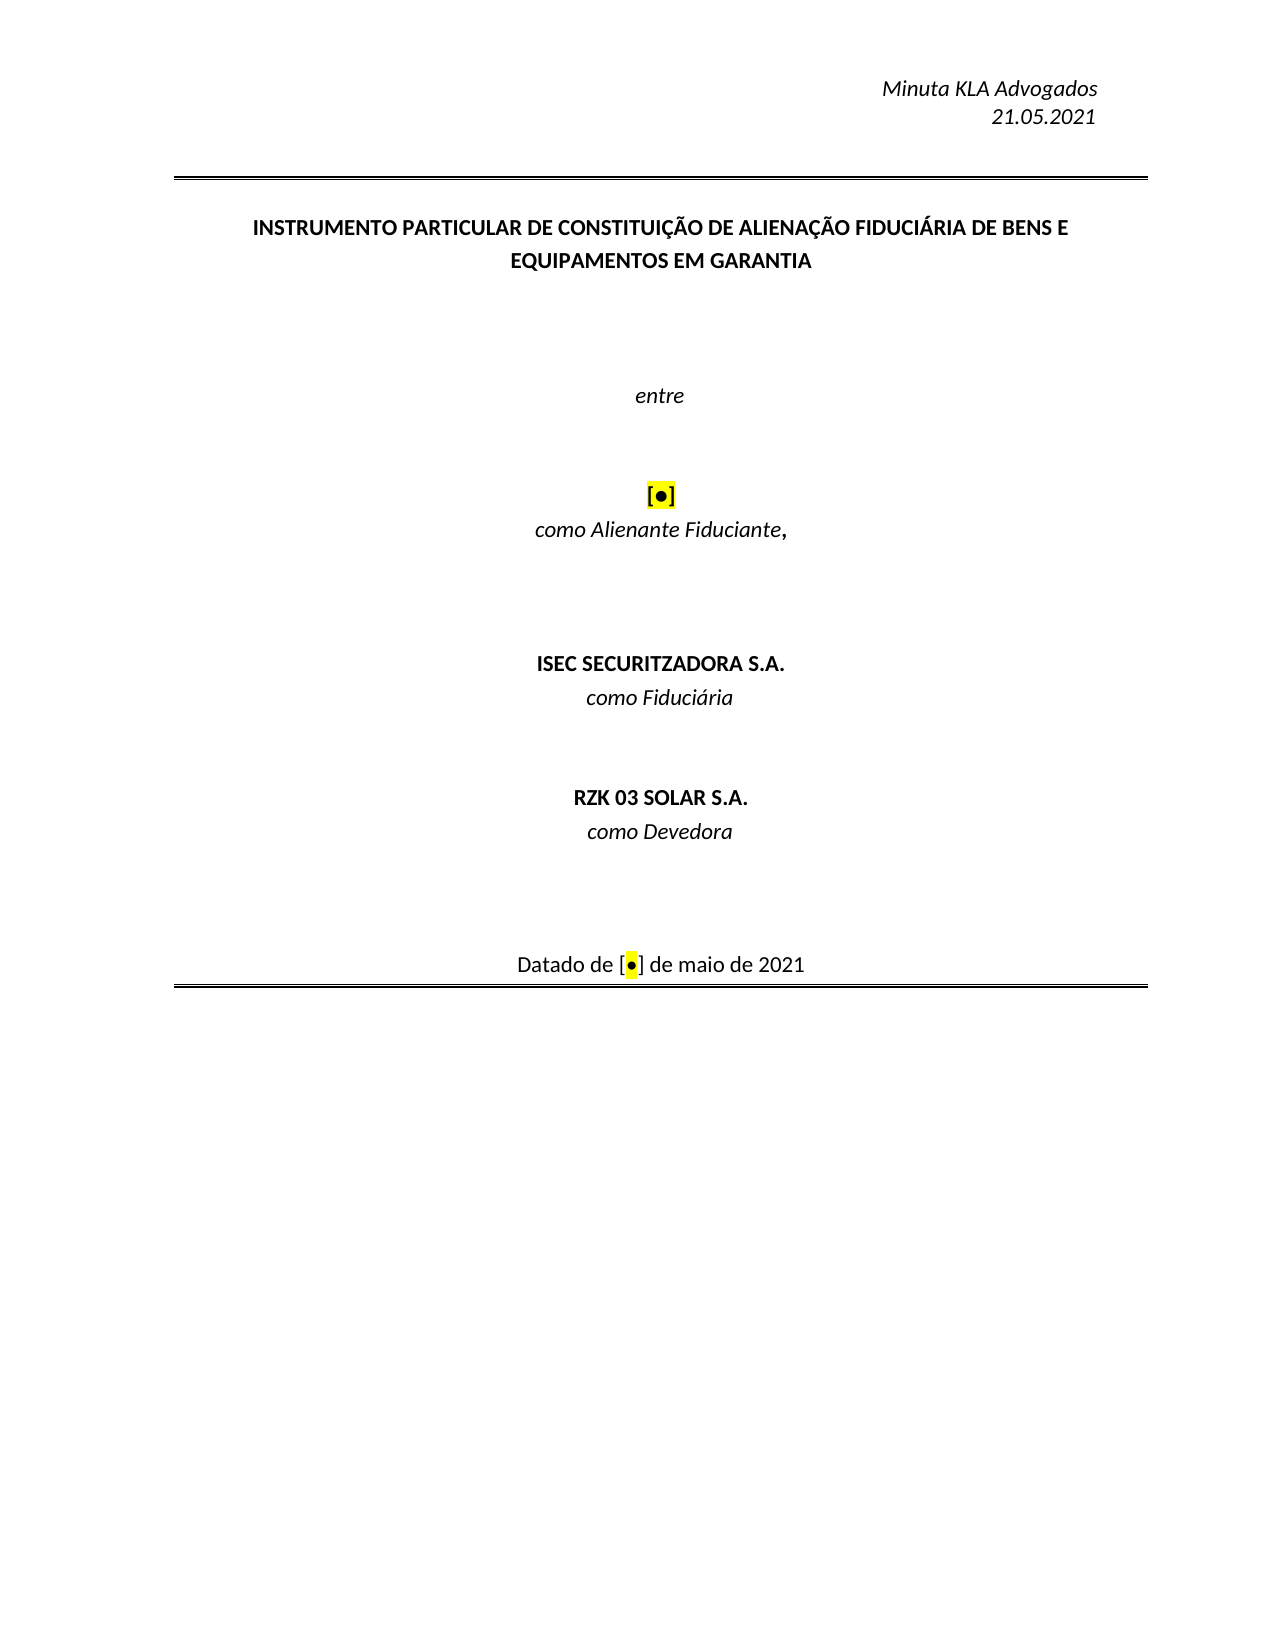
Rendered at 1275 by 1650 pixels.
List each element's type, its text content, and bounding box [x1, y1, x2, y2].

table_header INSTRUMENTO PARTICULAR DE CONSTITUIÇÃO DE ALIENAÇÃO FIDUCIÁRIA DE BENS E EQUIPAMENTOS EM GARANTIA entre [●] como Alienante Fiduciante, ISEC SECURITZADORA S.A. como Fiduciária RZK 03 SOLAR S.A. como Devedora [174, 180, 1148, 951]
table_cell Datado de [•] de maio de 2021 [174, 951, 1148, 984]
